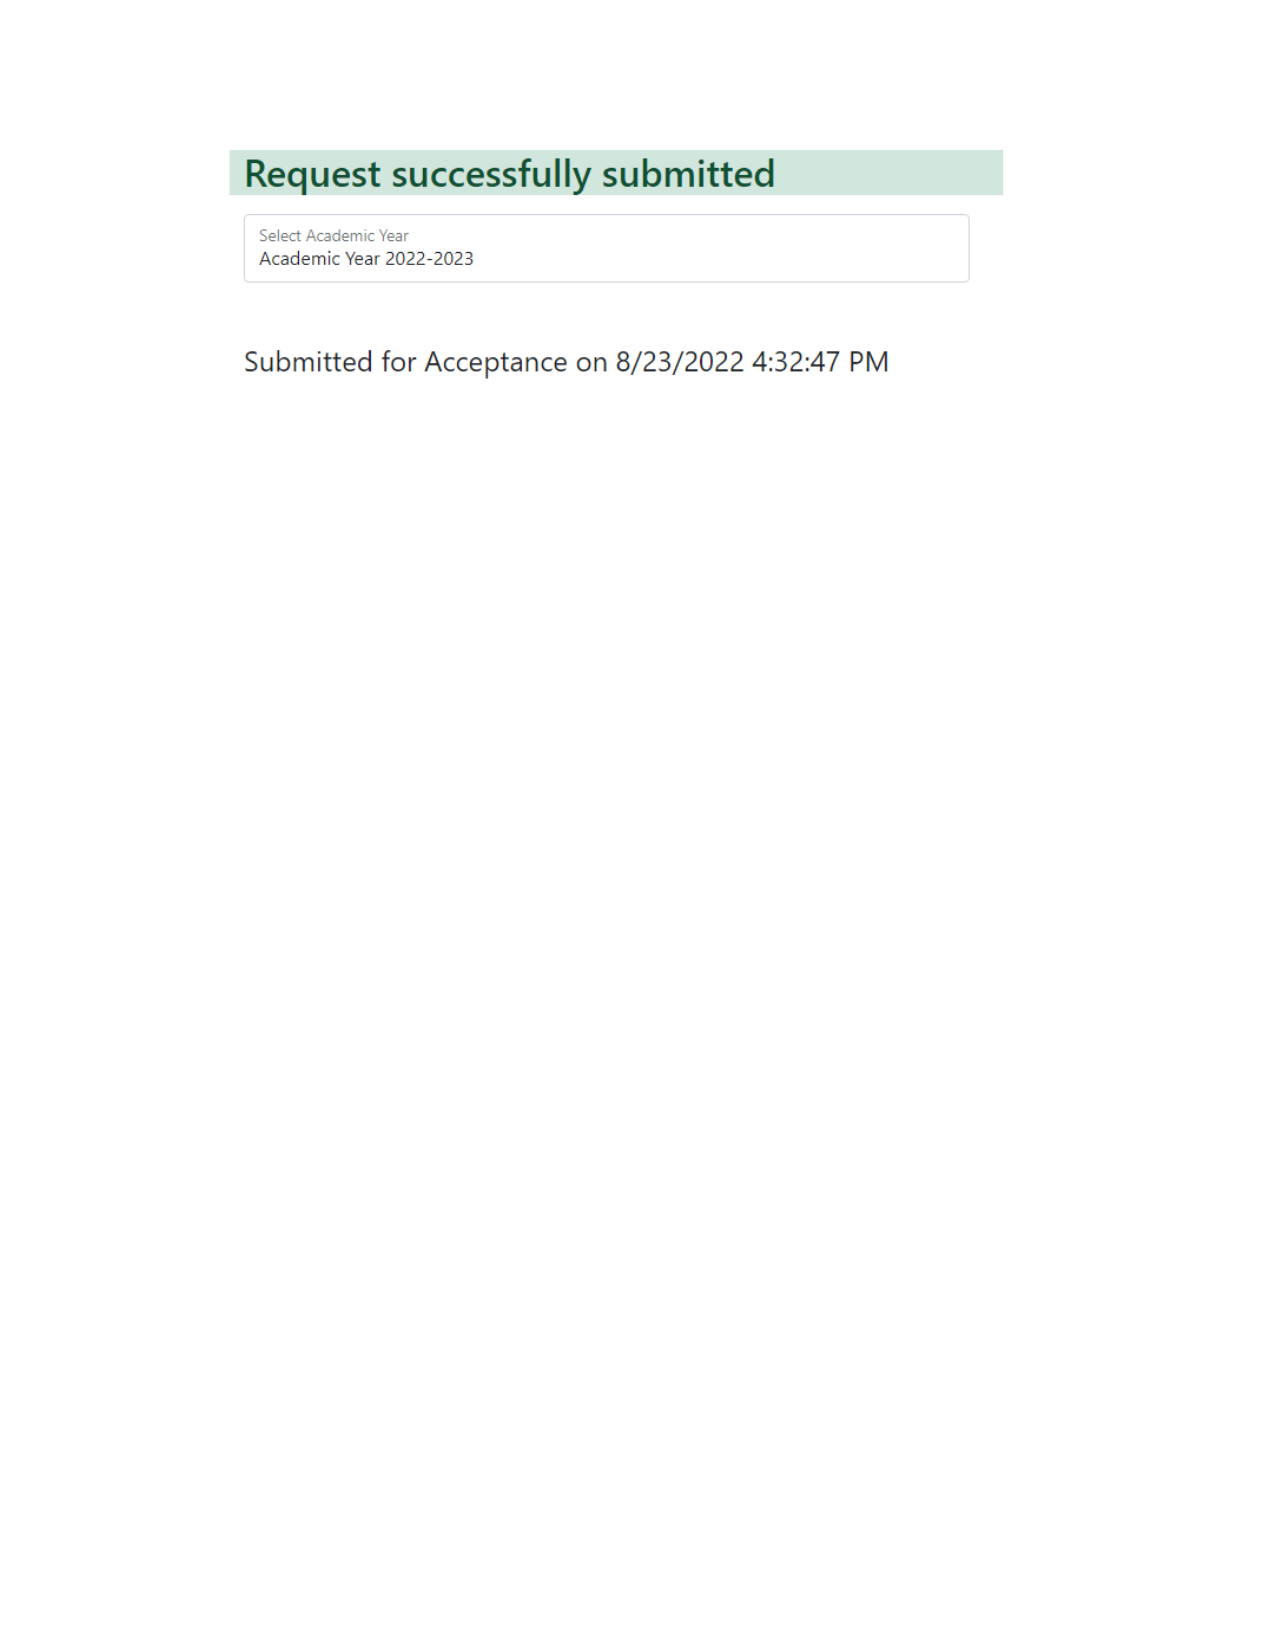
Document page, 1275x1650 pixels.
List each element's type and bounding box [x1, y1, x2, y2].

picture [225, 150, 1004, 394]
